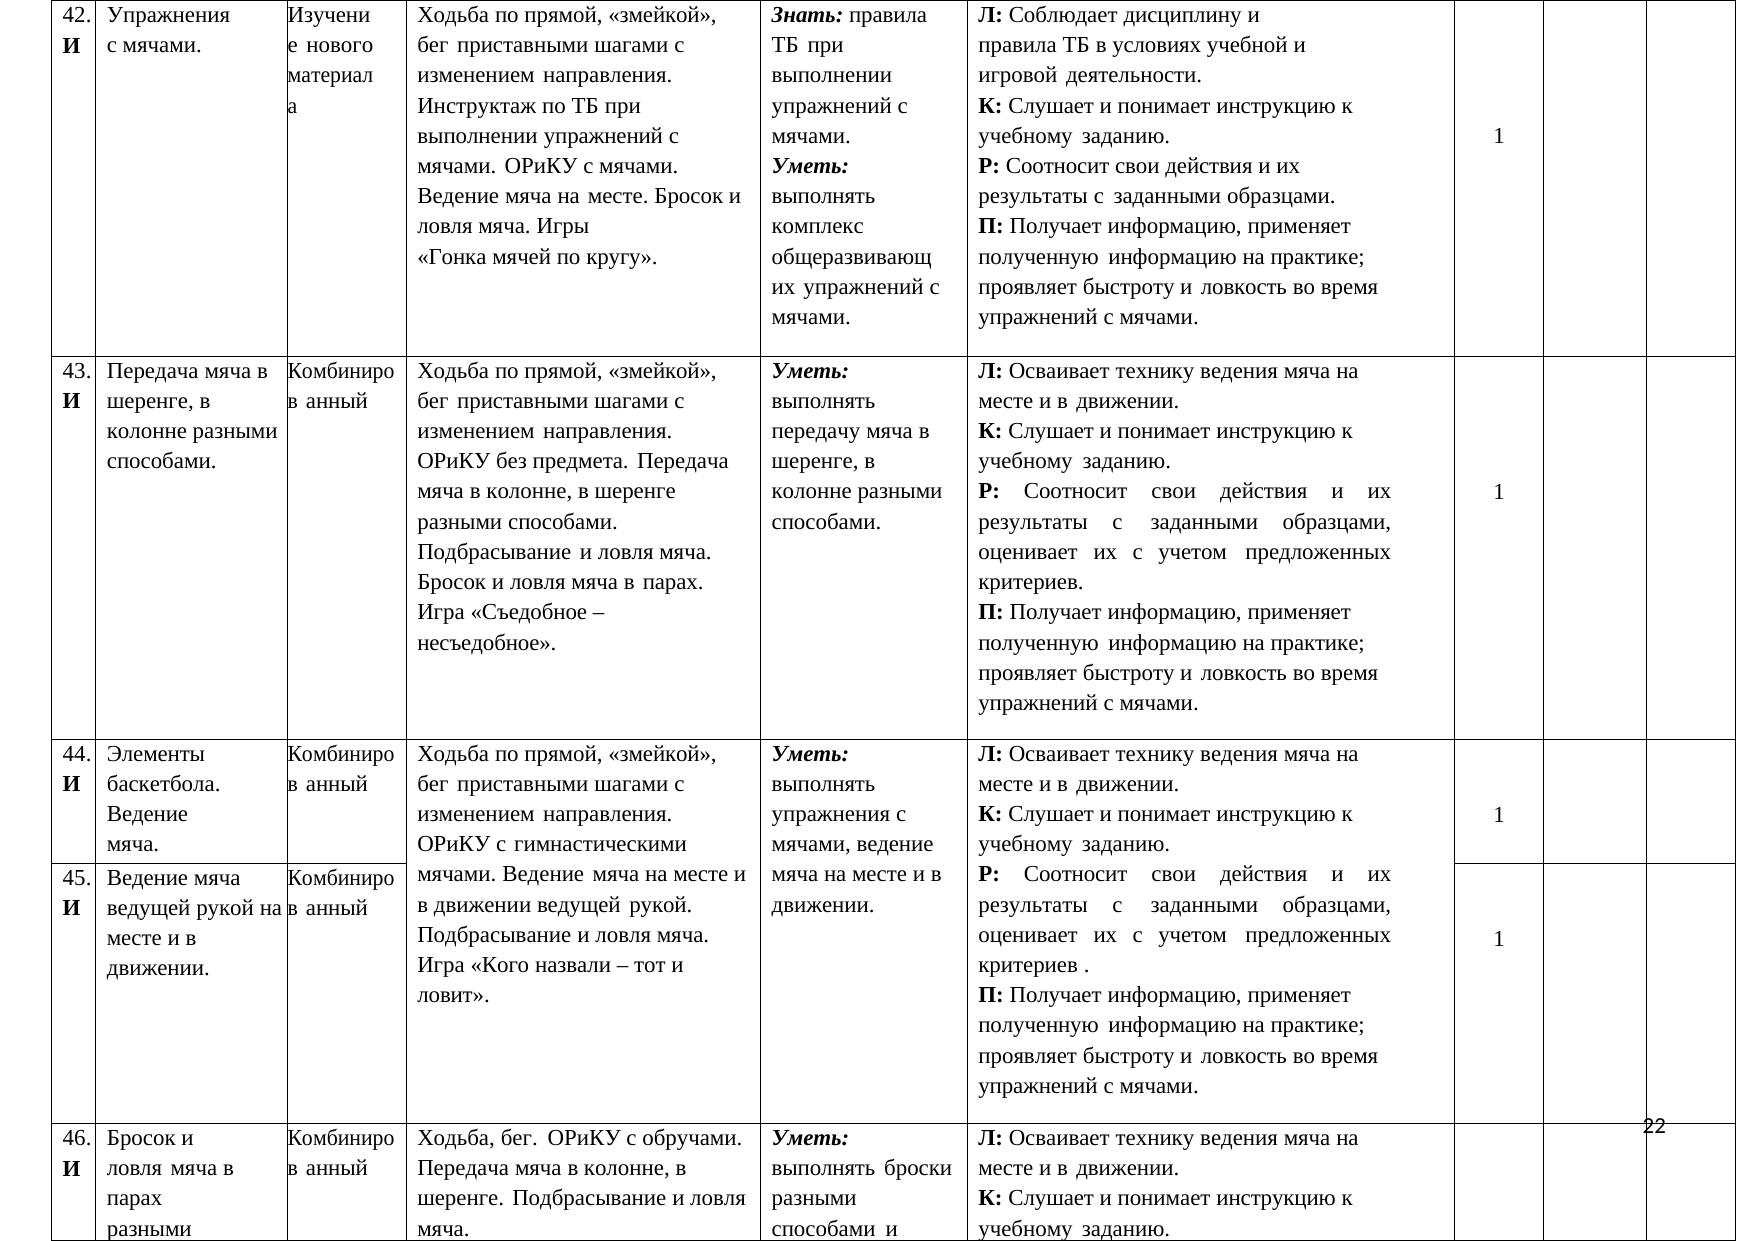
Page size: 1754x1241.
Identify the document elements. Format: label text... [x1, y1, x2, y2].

table_header [1544, 1, 1646, 356]
table_cell Л: Осваивает технику ведения мяча на месте и в движении. К: Слушает и понимает инструкцию к учебному заданию. Р: Активно работает со спортинвентарем ( мячами), соотносит свои действия и их результаты с заданными образцами. П: Получает информацию, применяет полученную информацию на практике; проявляет быстроту и ловкость во время упражнений с мячами. П: Работает с полученной информацией, проявляет быстроту и ловкость во время подвижных игр. [968, 1124, 1454, 1240]
table_cell Комбиниров анный [288, 740, 406, 863]
table_cell Комбиниров анный [288, 864, 406, 1123]
table_header Упражнения с мячами. [96, 1, 287, 356]
table_header Ходьба по прямой, «змейкой», бег приставными шагами с изменением направления. Инструктаж по ТБ при выполнении упражнений с мячами. ОРиКУ с мячами. Ведение мяча на месте. Бросок и ловля мяча. Игры «Гонка мячей по кругу». [407, 1, 760, 356]
table_cell Л: Осваивает технику ведения мяча на месте и в движении. К: Слушает и понимает инструкцию к учебному заданию. Р: Соотносит свои действия и их результаты с заданными образцами, оценивает их с учетом предложенных критериев. П: Получает информацию, применяет полученную информацию на практике; проявляет быстроту и ловкость во время упражнений с мячами. [968, 357, 1454, 739]
table_cell [1544, 357, 1646, 739]
table_cell [1647, 357, 1735, 739]
table_cell Уметь: выполнять броски разными способами и ловить мячав парах, броски по цели. [761, 1124, 967, 1240]
table_cell Бросок и ловля мяча в парах разными способами. [96, 1124, 287, 1240]
table_header [1647, 1, 1735, 356]
table_cell 1 [1455, 864, 1543, 1123]
table_header Изучение нового материала [288, 1, 406, 356]
table_cell Ходьба по прямой, «змейкой», бег приставными шагами с изменением направления. ОРиКУ без предмета. Передача мяча в колонне, в шеренге разными способами. Подбрасывание и ловля мяча. Бросок и ловля мяча в парах. Игра «Съедобное – несъедобное». [407, 357, 760, 739]
table_cell 1 [1455, 740, 1543, 863]
table_header Л: Соблюдает дисциплину и правила ТБ в условиях учебной и игровой деятельности. К: Слушает и понимает инструкцию к учебному заданию. Р: Соотносит свои действия и их результаты с заданными образцами. П: Получает информацию, применяет полученную информацию на практике; проявляет быстроту и ловкость во время упражнений с мячами. [968, 1, 1454, 356]
table_cell Уметь: выполнять упражнения с мячами, ведение мяча на месте и в движении. [761, 740, 967, 1123]
table_cell 44. И [52, 740, 95, 863]
table_cell Элементы баскетбола. Ведение мяча. [96, 740, 287, 863]
table_cell Комбиниров анный [288, 1124, 406, 1240]
table_cell [1544, 740, 1646, 863]
table_cell Передача мяча в шеренге, в колонне разными способами. [96, 357, 287, 739]
table_cell [1647, 864, 1735, 1123]
table_header Знать: правила ТБ при выполнении упражнений с мячами. Уметь: выполнять комплекс общеразвивающих упражнений с мячами. [761, 1, 967, 356]
table_cell Уметь: выполнять передачу мяча в шеренге, в колонне разными способами. [761, 357, 967, 739]
table_cell [1544, 1124, 1646, 1240]
table_cell Л: Осваивает технику ведения мяча на месте и в движении. К: Слушает и понимает инструкцию к учебному заданию. Р: Соотносит свои действия и их результаты с заданными образцами, оценивает их с учетом предложенных критериев . П: Получает информацию, применяет полученную информацию на практике; проявляет быстроту и ловкость во время упражнений с мячами. [968, 740, 1454, 1123]
table_cell 45. И [52, 864, 95, 1123]
table_cell 1 [1455, 357, 1543, 739]
table_cell [1647, 740, 1735, 863]
table_cell 43. И [52, 357, 95, 739]
table_cell 1 [1455, 1124, 1543, 1240]
table_cell 46. И [52, 1124, 95, 1240]
table_header 1 [1455, 1, 1543, 356]
table_cell [1647, 1124, 1735, 1240]
table_cell Ходьба, бег. ОРиКУ с обручами. Передача мяча в колонне, в шеренге. Подбрасывание и ловля мяча. Передача мяча в парах способами : «снизу-вверх», «из-за головы», «от груди», «с отскоком об пол». Бросок мяча по цели, бросок в баскетбольное кольцо. Игры «Передал мяч – садись», «Подвижная цель». [407, 1124, 760, 1240]
table_cell Ведение мяча ведущей рукой на месте и в движении. [96, 864, 287, 1123]
table_cell Комбиниров анный [288, 357, 406, 739]
table_cell Ходьба по прямой, «змейкой», бег приставными шагами с изменением направления. ОРиКУ с гимнастическими мячами. Ведение мяча на месте и в движении ведущей рукой. Подбрасывание и ловля мяча. Игра «Кого назвали – тот и ловит». [407, 740, 760, 1123]
table_cell [1544, 864, 1646, 1123]
table_header 42. И [52, 1, 95, 356]
